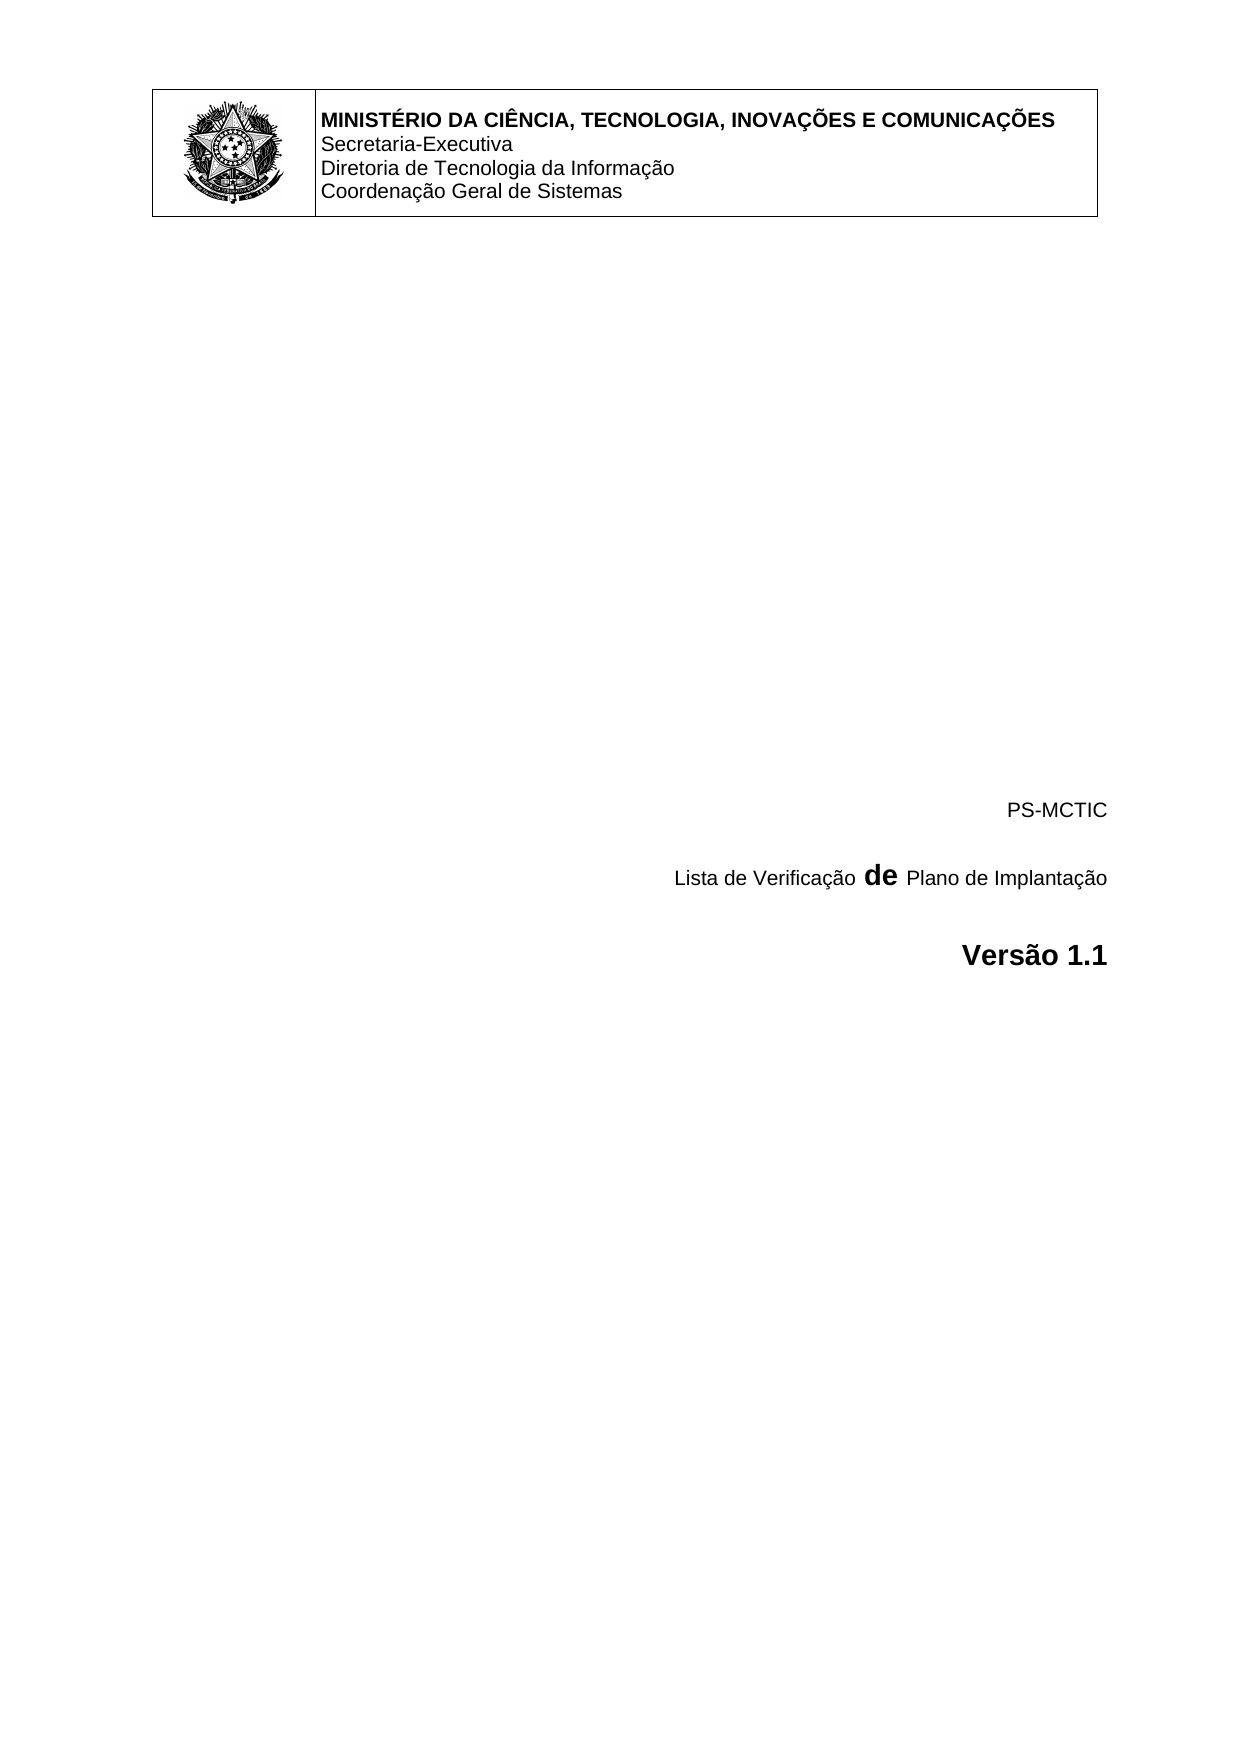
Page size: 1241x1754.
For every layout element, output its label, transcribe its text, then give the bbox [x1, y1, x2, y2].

text Versão 1.1 [148, 938, 1107, 971]
text de [148, 858, 1107, 892]
picture [183, 101, 284, 204]
